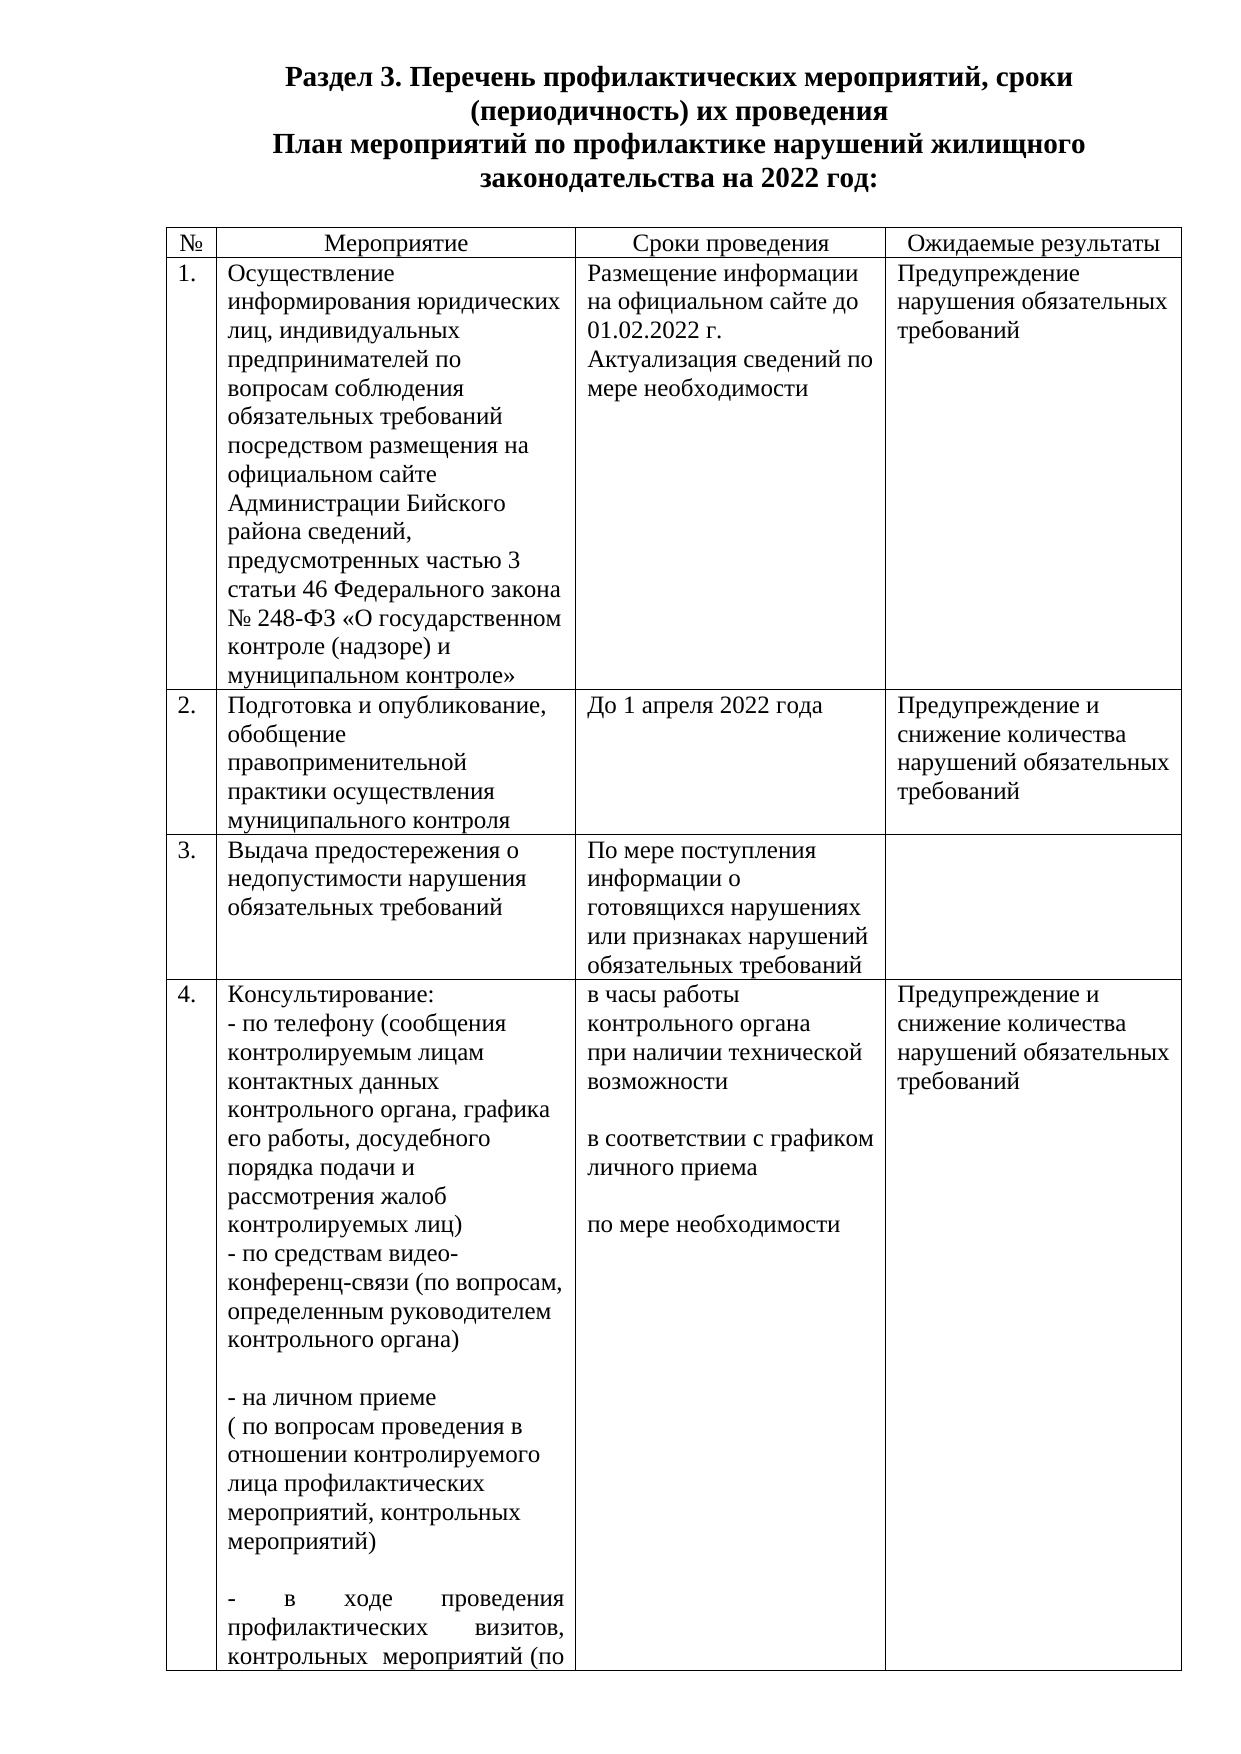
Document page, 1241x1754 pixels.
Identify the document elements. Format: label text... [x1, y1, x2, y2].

text План мероприятий по профилактике нарушений жилищного законодательства на 2022 год: [177, 126, 1181, 193]
table_cell Подготовка и опубликование, обобщение правоприменительной практики осуществления муниципального контроля [217, 690, 575, 834]
table_cell 2. [167, 690, 216, 834]
table_cell [886, 835, 1181, 978]
text Раздел 3. Перечень профилактических мероприятий, сроки (периодичность) их проведения [177, 59, 1181, 126]
table_cell 4. [167, 980, 216, 1669]
table_cell Осуществление информирования юридических лиц, индивидуальных предпринимателей по вопросам соблюдения обязательных требований посредством размещения на официальном сайте Администрации Бийского района сведений, предусмотренных частью 3 статьи 46 Федерального закона № 248-ФЗ «О государственном контроле (надзоре) и муниципальном контроле» [217, 258, 575, 689]
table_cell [886, 980, 1181, 1669]
table_cell 3. [167, 835, 216, 978]
table_cell Размещение информации на официальном сайте до 01.02.2022 г. Актуализация сведений по мере необходимости [576, 258, 885, 689]
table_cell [217, 980, 575, 1669]
table_header Мероприятие [217, 228, 575, 257]
table_cell До 1 апреля 2022 года [576, 690, 885, 834]
table_cell 1. [167, 258, 216, 689]
table_cell Выдача предостережения о недопустимости нарушения обязательных требований [217, 835, 575, 978]
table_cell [576, 980, 885, 1669]
table_cell По мере поступления информации о готовящихся нарушениях или признаках нарушений обязательных требований [576, 835, 885, 978]
table_cell Предупреждение и снижение количества нарушений обязательных требований [886, 690, 1181, 834]
table_header Ожидаемые результаты [886, 228, 1181, 257]
table_header № [167, 228, 216, 257]
table_header Сроки проведения [576, 228, 885, 257]
table_cell Предупреждение нарушения обязательных требований [886, 258, 1181, 689]
